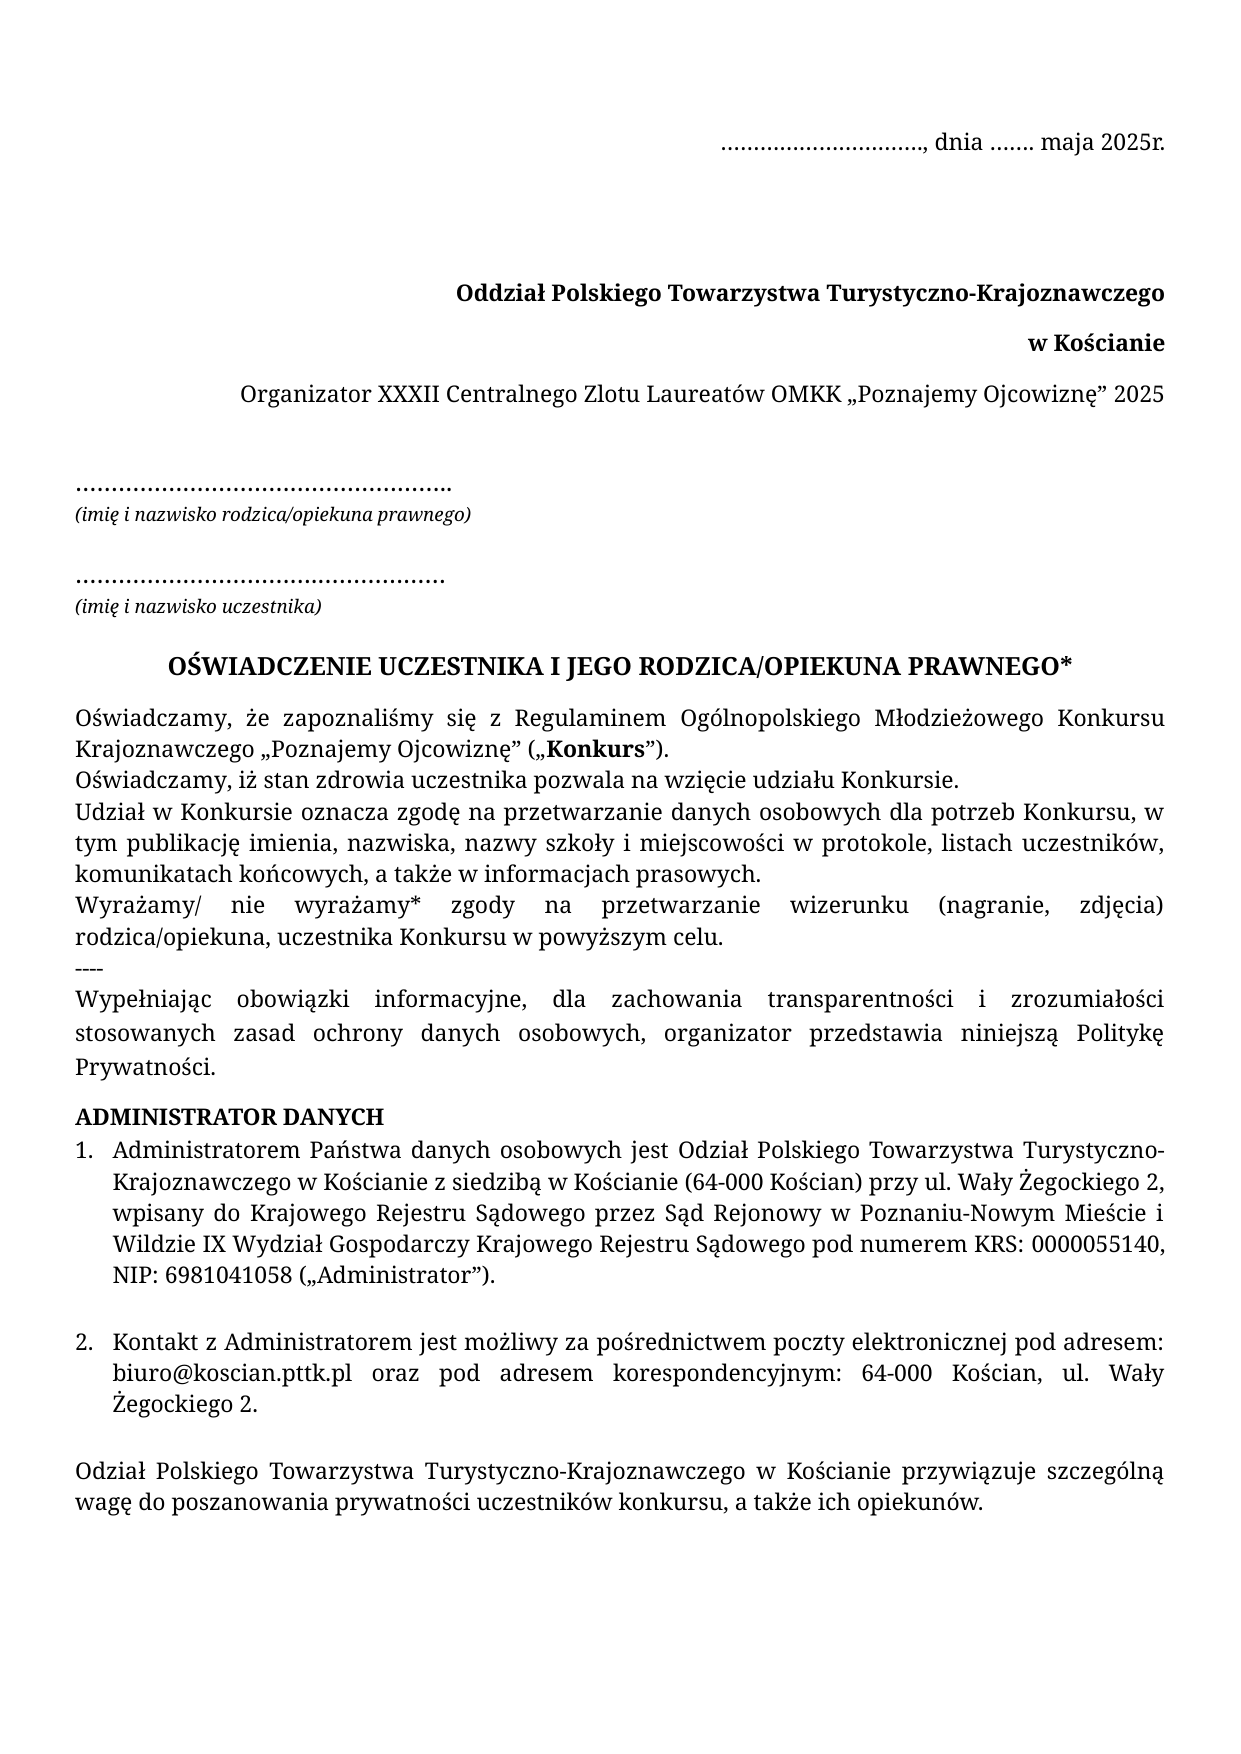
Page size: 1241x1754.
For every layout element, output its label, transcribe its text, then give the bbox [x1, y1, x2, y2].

text w Kościanie [75, 327, 1165, 358]
text ADMINISTRATOR DANYCH [75, 1101, 1165, 1132]
text Odział Polskiego Towarzystwa Turystyczno-Krajoznawczego w Kościanie przywiązuje szczególną wagę do poszanowania prywatności uczestników konkursu, a także ich opiekunów. [75, 1455, 1165, 1517]
text …………………………., dnia ……. maja 2025r. [75, 125, 1165, 157]
text (imię i nazwisko rodzica/opiekuna prawnego) [75, 501, 1165, 527]
text (imię i nazwisko uczestnika) [75, 593, 1165, 619]
text Wypełniając obowiązki informacyjne, dla zachowania transparentności i zrozumiałości stosowanych zasad ochrony danych osobowych, organizator przedstawia niniejszą Politykę Prywatności. [75, 983, 1165, 1082]
text Organizator XXXII Centralnego Zlotu Laureatów OMKK „Poznajemy Ojcowiznę” 2025 [75, 377, 1165, 409]
text Wyrażamy/ nie wyrażamy* zgody na przetwarzanie wizerunku (nagranie, zdjęcia) rodzica/opiekuna, uczestnika Konkursu w powyższym celu. [75, 889, 1165, 952]
text …………………………………………….. [75, 465, 1165, 499]
list Administratorem Państwa danych osobowych jest Odział Polskiego Towarzystwa Turystyczno-Krajoznawczego w Kościanie z siedzibą w Kościanie (64-000 Kościan) przy ul. Wały Żegockiego 2, wpisany do Krajowego Rejestru Sądowego przez Sąd Rejonowy w Poznaniu-Nowym Mieście i Wildzie IX Wydział Gospodarczy Krajowego Rejestru Sądowego pod numerem KRS: 0000055140, NIP: 6981041058 („Administrator”). [75, 1134, 1165, 1290]
text ---- [75, 952, 1165, 983]
text Udział w Konkursie oznacza zgodę na przetwarzanie danych osobowych dla potrzeb Konkursu, w tym publikację imienia, nazwiska, nazwy szkoły i miejscowości w protokole, listach uczestników, komunikatach końcowych, a także w informacjach prasowych. [75, 795, 1165, 889]
text Oświadczamy, że zapoznaliśmy się z Regulaminem Ogólnopolskiego Młodzieżowego Konkursu Krajoznawczego „Poznajemy Ojcowiznę” („Konkurs”). [75, 702, 1165, 764]
text Oświadczamy, iż stan zdrowia uczestnika pozwala na wzięcie udziału Konkursie. [75, 764, 1165, 795]
text OŚWIADCZENIE UCZESTNIKA I JEGO RODZICA/OPIEKUNA PRAWNEGO* [75, 648, 1165, 682]
text Oddział Polskiego Towarzystwa Turystyczno-Krajoznawczego [75, 277, 1165, 308]
list Kontakt z Administratorem jest możliwy za pośrednictwem poczty elektronicznej pod adresem: biuro@koscian.pttk.pl oraz pod adresem korespondencyjnym: 64-000 Kościan, ul. Wały Żegockiego 2. [75, 1326, 1165, 1419]
text …………………………….……………… [75, 556, 1165, 591]
